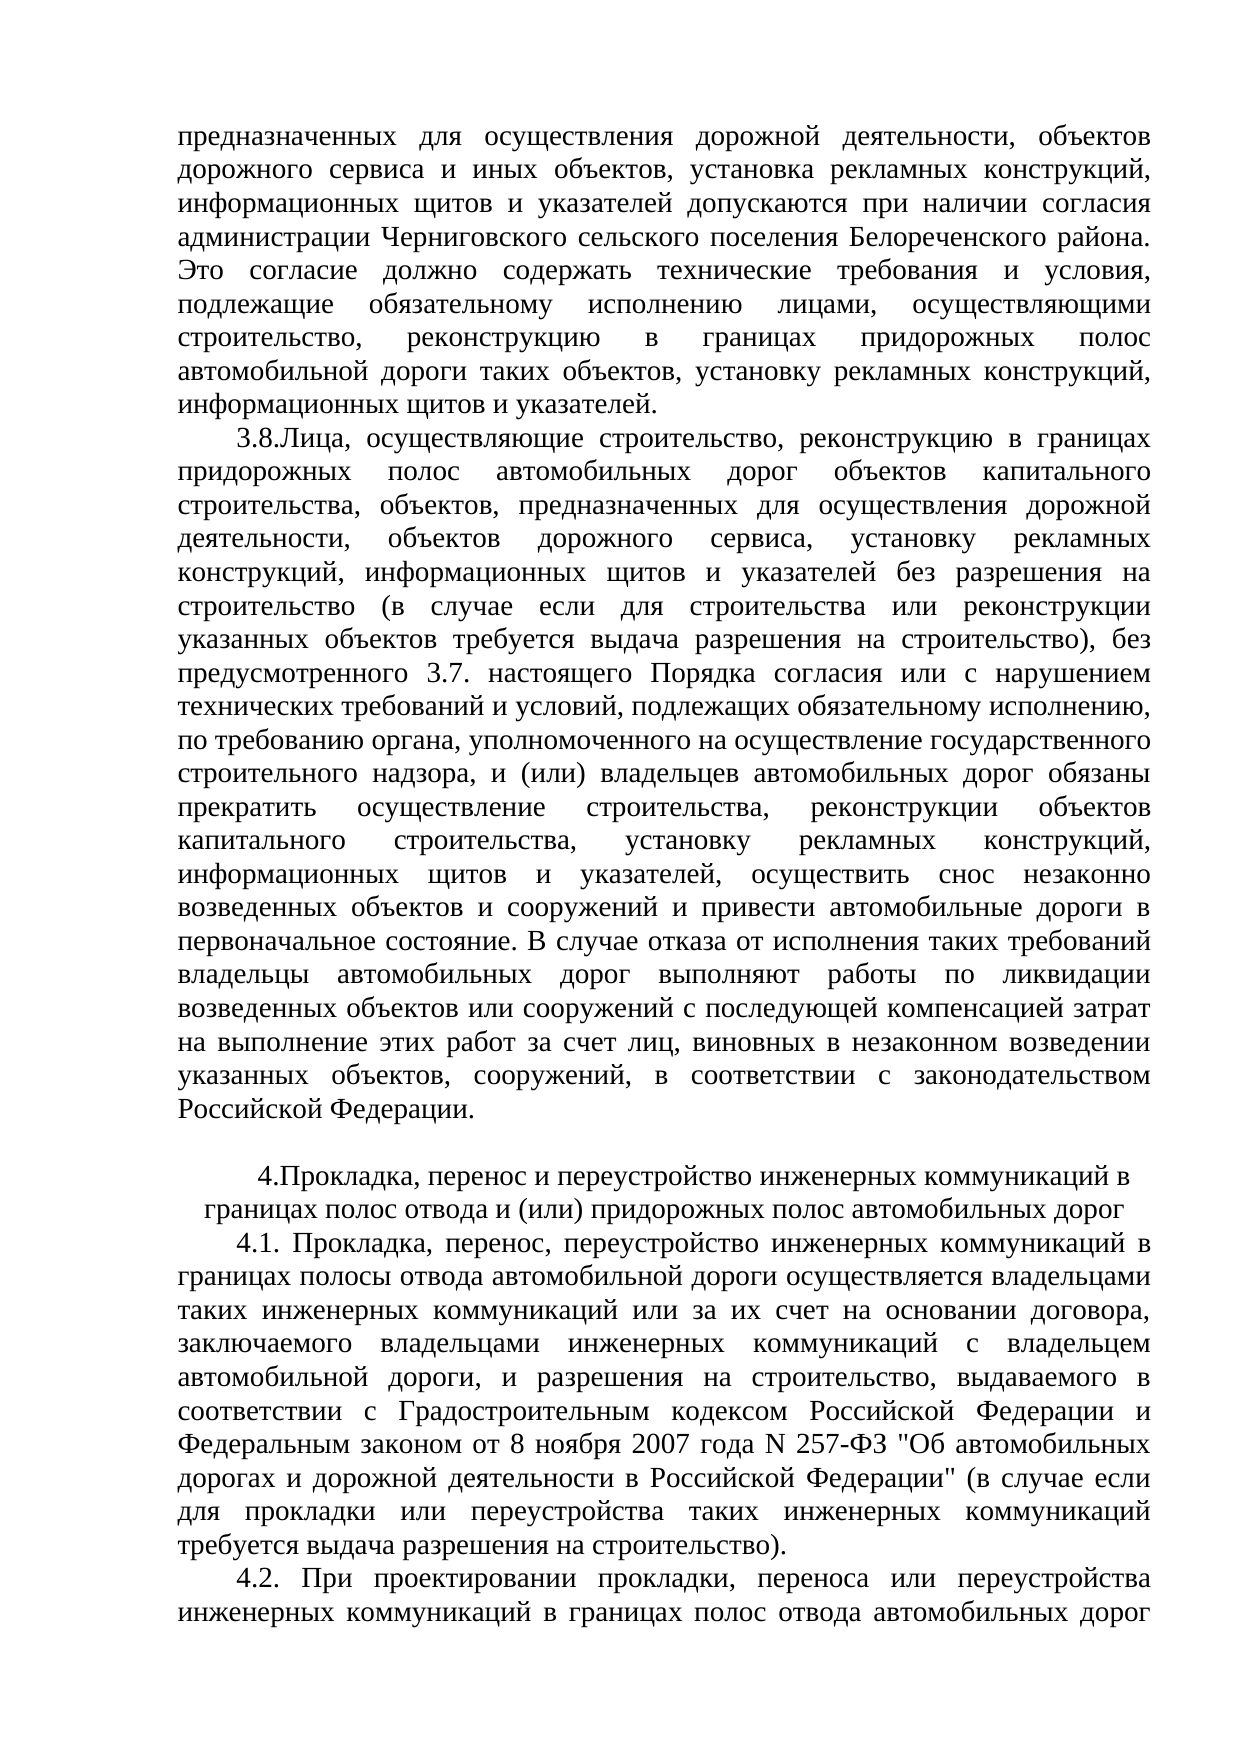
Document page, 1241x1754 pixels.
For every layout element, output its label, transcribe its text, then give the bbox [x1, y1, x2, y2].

text 4.Прокладка, перенос и переустройство инженерных коммуникаций в границах полос отвода и (или) придорожных полос автомобильных дорог [177, 1158, 1152, 1225]
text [177, 1560, 1152, 1627]
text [177, 118, 1152, 420]
text 4.1. Прокладка, перенос, переустройство инженерных коммуникаций в границах полосы отвода автомобильной дороги осуществляется владельцами таких инженерных коммуникаций или за их счет на основании договора, заключаемого владельцами инженерных коммуникаций с владельцем автомобильной дороги, и разрешения на строительство, выдаваемого в соответствии с Градостроительным кодексом Российской Федерации и Федеральным законом от 8 ноября 2007 года N 257-ФЗ "Об автомобильных дорогах и дорожной деятельности в Российской Федерации" (в случае если для прокладки или переустройства таких инженерных коммуникаций требуется выдача разрешения на строительство). [177, 1225, 1152, 1560]
text 3.8.Лица, осуществляющие строительство, реконструкцию в границах придорожных полос автомобильных дорог объектов капитального строительства, объектов, предназначенных для осуществления дорожной деятельности, объектов дорожного сервиса, установку рекламных конструкций, информационных щитов и указателей без разрешения на строительство (в случае если для строительства или реконструкции указанных объектов требуется выдача разрешения на строительство), без предусмотренного 3.7. настоящего Порядка согласия или с нарушением технических требований и условий, подлежащих обязательному исполнению, по требованию органа, уполномоченного на осуществление государственного строительного надзора, и (или) владельцев автомобильных дорог обязаны прекратить осуществление строительства, реконструкции объектов капитального строительства, установку рекламных конструкций, информационных щитов и указателей, осуществить снос незаконно возведенных объектов и сооружений и привести автомобильные дороги в первоначальное состояние. В случае отказа от исполнения таких требований владельцы автомобильных дорог выполняют работы по ликвидации возведенных объектов или сооружений с последующей компенсацией затрат на выполнение этих работ за счет лиц, виновных в незаконном возведении указанных объектов, сооружений, в соответствии с законодательством Российской Федерации. [177, 420, 1152, 1124]
